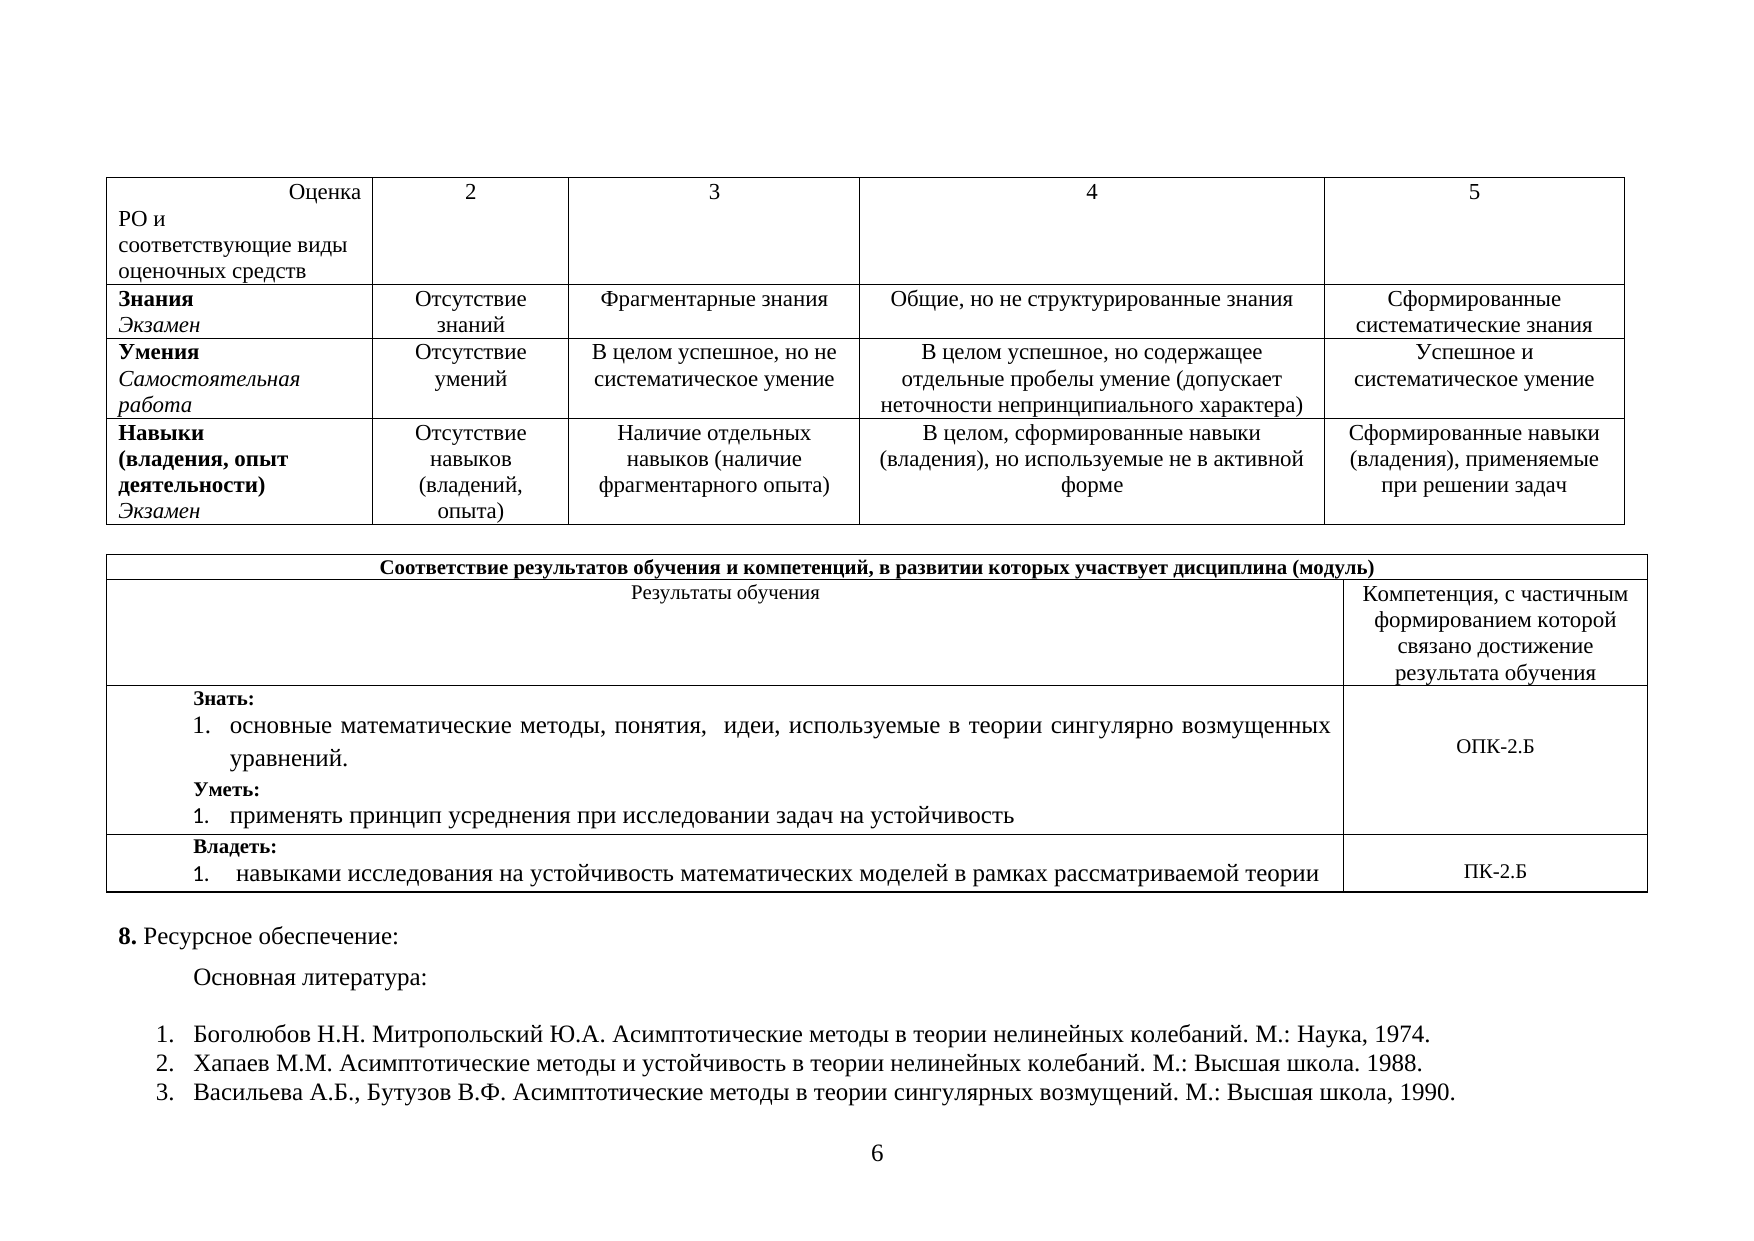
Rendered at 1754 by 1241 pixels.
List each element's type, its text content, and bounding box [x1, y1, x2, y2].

table_cell Владеть: навыками исследования на устойчивость математических моделей в рамках рассматриваемой теории [107, 835, 1343, 891]
table_cell Отсутствие навыков (владений, опыта) [373, 419, 568, 524]
table_header Соответствие результатов обучения и компетенций, в развитии которых участвует дисциплина (модуль) [107, 555, 1647, 579]
table_cell Сформированные систематические знания [1325, 285, 1624, 337]
table_cell Успешное и систематическое умение [1325, 339, 1624, 417]
list Васильева А.Б., Бутузов В.Ф. Асимптотические методы в теории сингулярных возмущений. М.: Высшая школа, 1990. [156, 1077, 1636, 1106]
table_cell ПК-2.Б [1344, 835, 1647, 891]
table_cell В целом, сформированные навыки (владения), но используемые не в активной форме [860, 419, 1324, 524]
table_cell Фрагментарные знания [569, 285, 859, 337]
table_cell Общие, но не структурированные знания [860, 285, 1324, 337]
table_cell Оценка РО и соответствующие виды оценочных средств [107, 178, 372, 284]
text Основная литература: [118, 962, 1636, 991]
text 8. Ресурсное обеспечение: [118, 921, 1636, 950]
table_cell Навыки (владения, опыт деятельности) Экзамен [107, 419, 372, 524]
table_cell Знания Экзамен [107, 285, 372, 337]
table_cell Компетенция, с частичным формированием которой связано достижение результата обучения [1344, 580, 1647, 685]
table_cell Наличие отдельных навыков (наличие фрагментарного опыта) [569, 419, 859, 524]
table_cell 2 [373, 178, 568, 284]
table_cell Сформированные навыки (владения), применяемые при решении задач [1325, 419, 1624, 524]
table_cell Результаты обучения [107, 580, 1343, 685]
table_cell В целом успешное, но содержащее отдельные пробелы умение (допускает неточности непринципиального характера) [860, 339, 1324, 417]
list Хапаев М.М. Асимптотические методы и устойчивость в теории нелинейных колебаний. М.: Высшая школа. 1988. [156, 1048, 1636, 1077]
table_cell 3 [569, 178, 859, 284]
table_cell ОПК-2.Б [1344, 686, 1647, 833]
table_cell 4 [860, 178, 1324, 284]
list Боголюбов Н.Н. Митропольский Ю.А. Асимптотические методы в теории нелинейных колебаний. М.: Наука, 1974. [156, 1019, 1636, 1048]
table_cell Знать: основные математические методы, понятия, идеи, используемые в теории сингулярно возмущенных уравнений. Уметь: применять принцип усреднения при исследовании задач на устойчивость [107, 686, 1343, 833]
table_cell Отсутствие умений [373, 339, 568, 417]
table_cell Отсутствие знаний [373, 285, 568, 337]
table_cell Умения Самостоятельная работа [107, 339, 372, 417]
table_cell 5 [1325, 178, 1624, 284]
table_cell В целом успешное, но не систематическое умение [569, 339, 859, 417]
